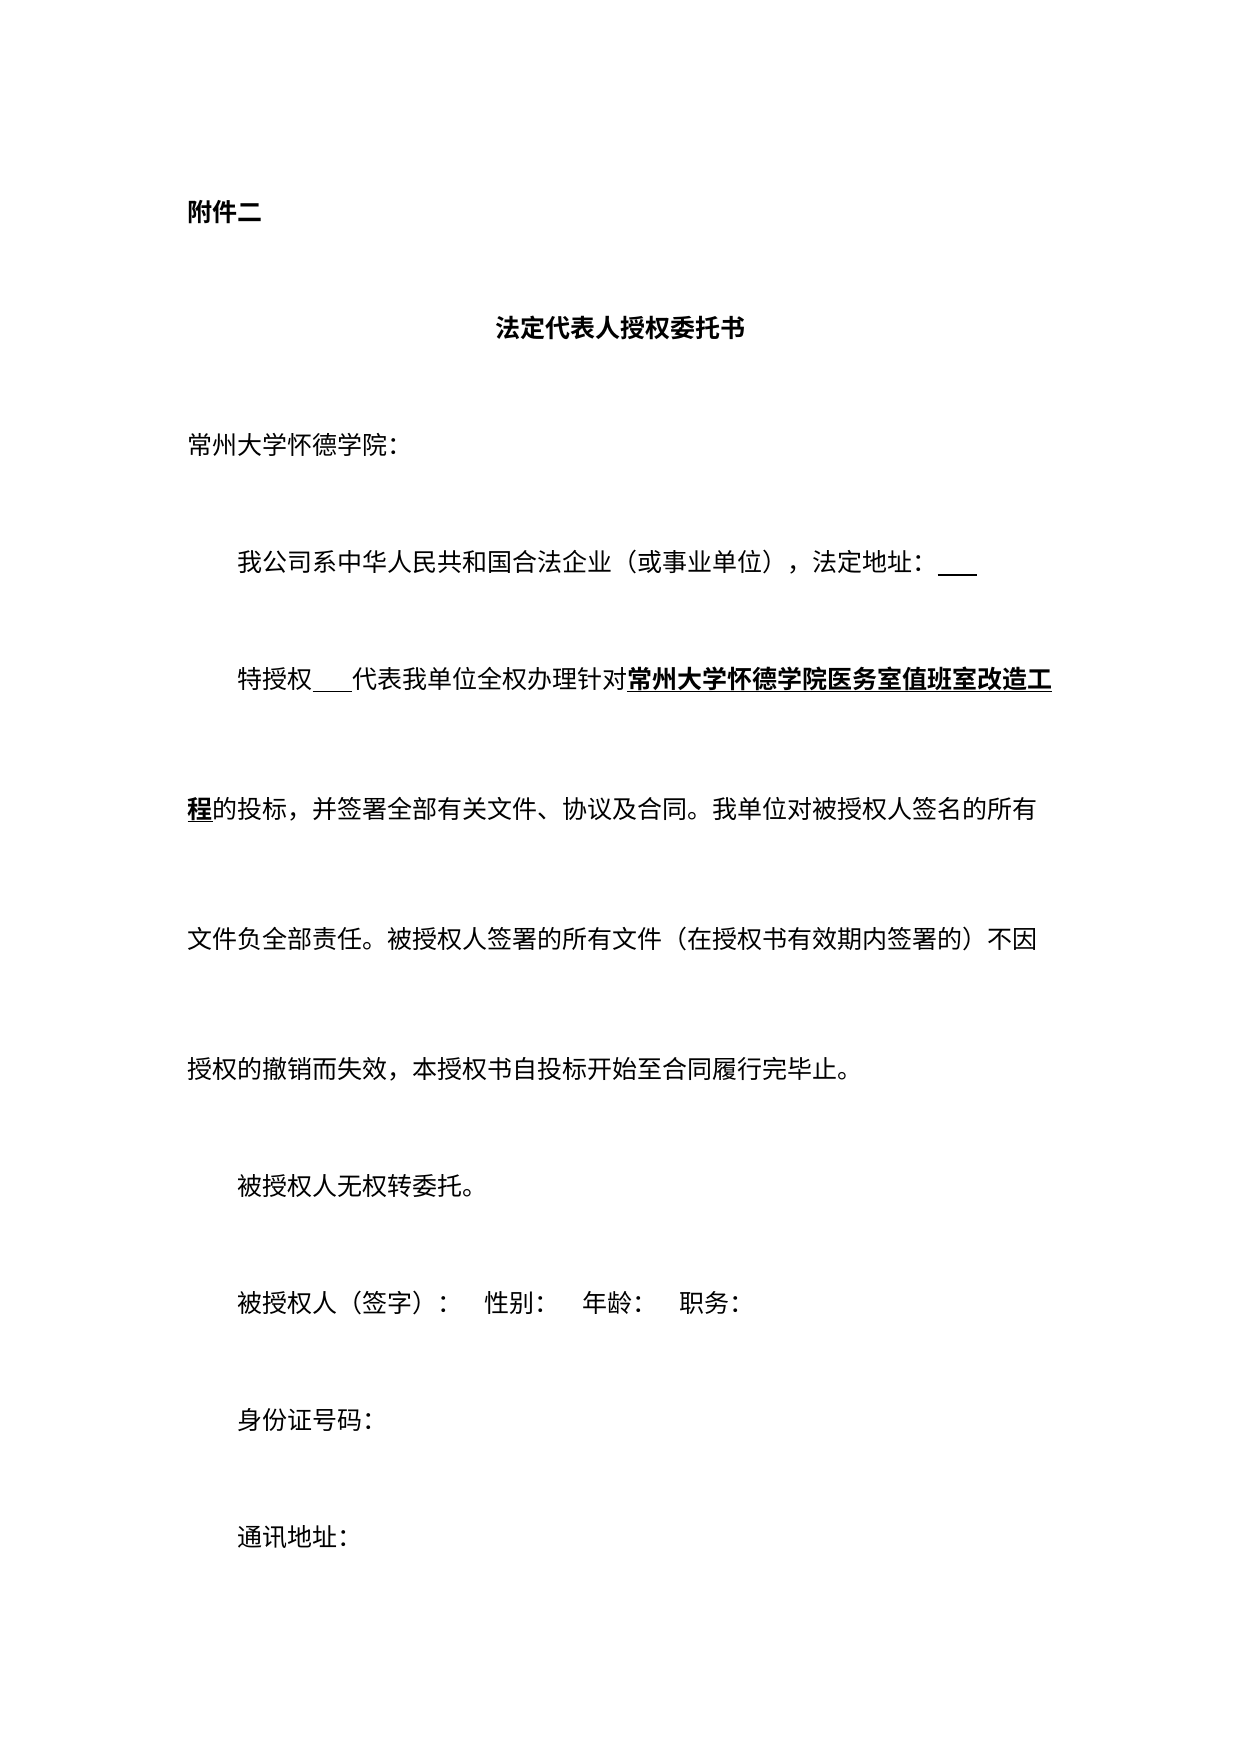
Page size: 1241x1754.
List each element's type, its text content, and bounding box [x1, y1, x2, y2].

text 被授权人（签字）： 性别： 年龄： 职务： [187, 1269, 1053, 1334]
text 特授权 代表我单位全权办理针对常州大学怀德学院医务室值班室改造工程的投标，并签署全部有关文件、协议及合同。我单位对被授权人签名的所有文件负全部责任。被授权人签署的所有文件（在授权书有效期内签署的）不因授权的撤销而失效，本授权书自投标开始至合同履行完毕止。 [187, 645, 1053, 1100]
text 附件二 [187, 178, 1053, 243]
text 常州大学怀德学院： [187, 411, 1053, 476]
text 我公司系中华人民共和国合法企业（或事业单位），法定地址： [187, 528, 1053, 593]
text 法定代表人授权委托书 [187, 294, 1053, 359]
text 通讯地址： [187, 1503, 1053, 1568]
text 被授权人无权转委托。 [187, 1152, 1053, 1217]
text 身份证号码： [187, 1386, 1053, 1451]
